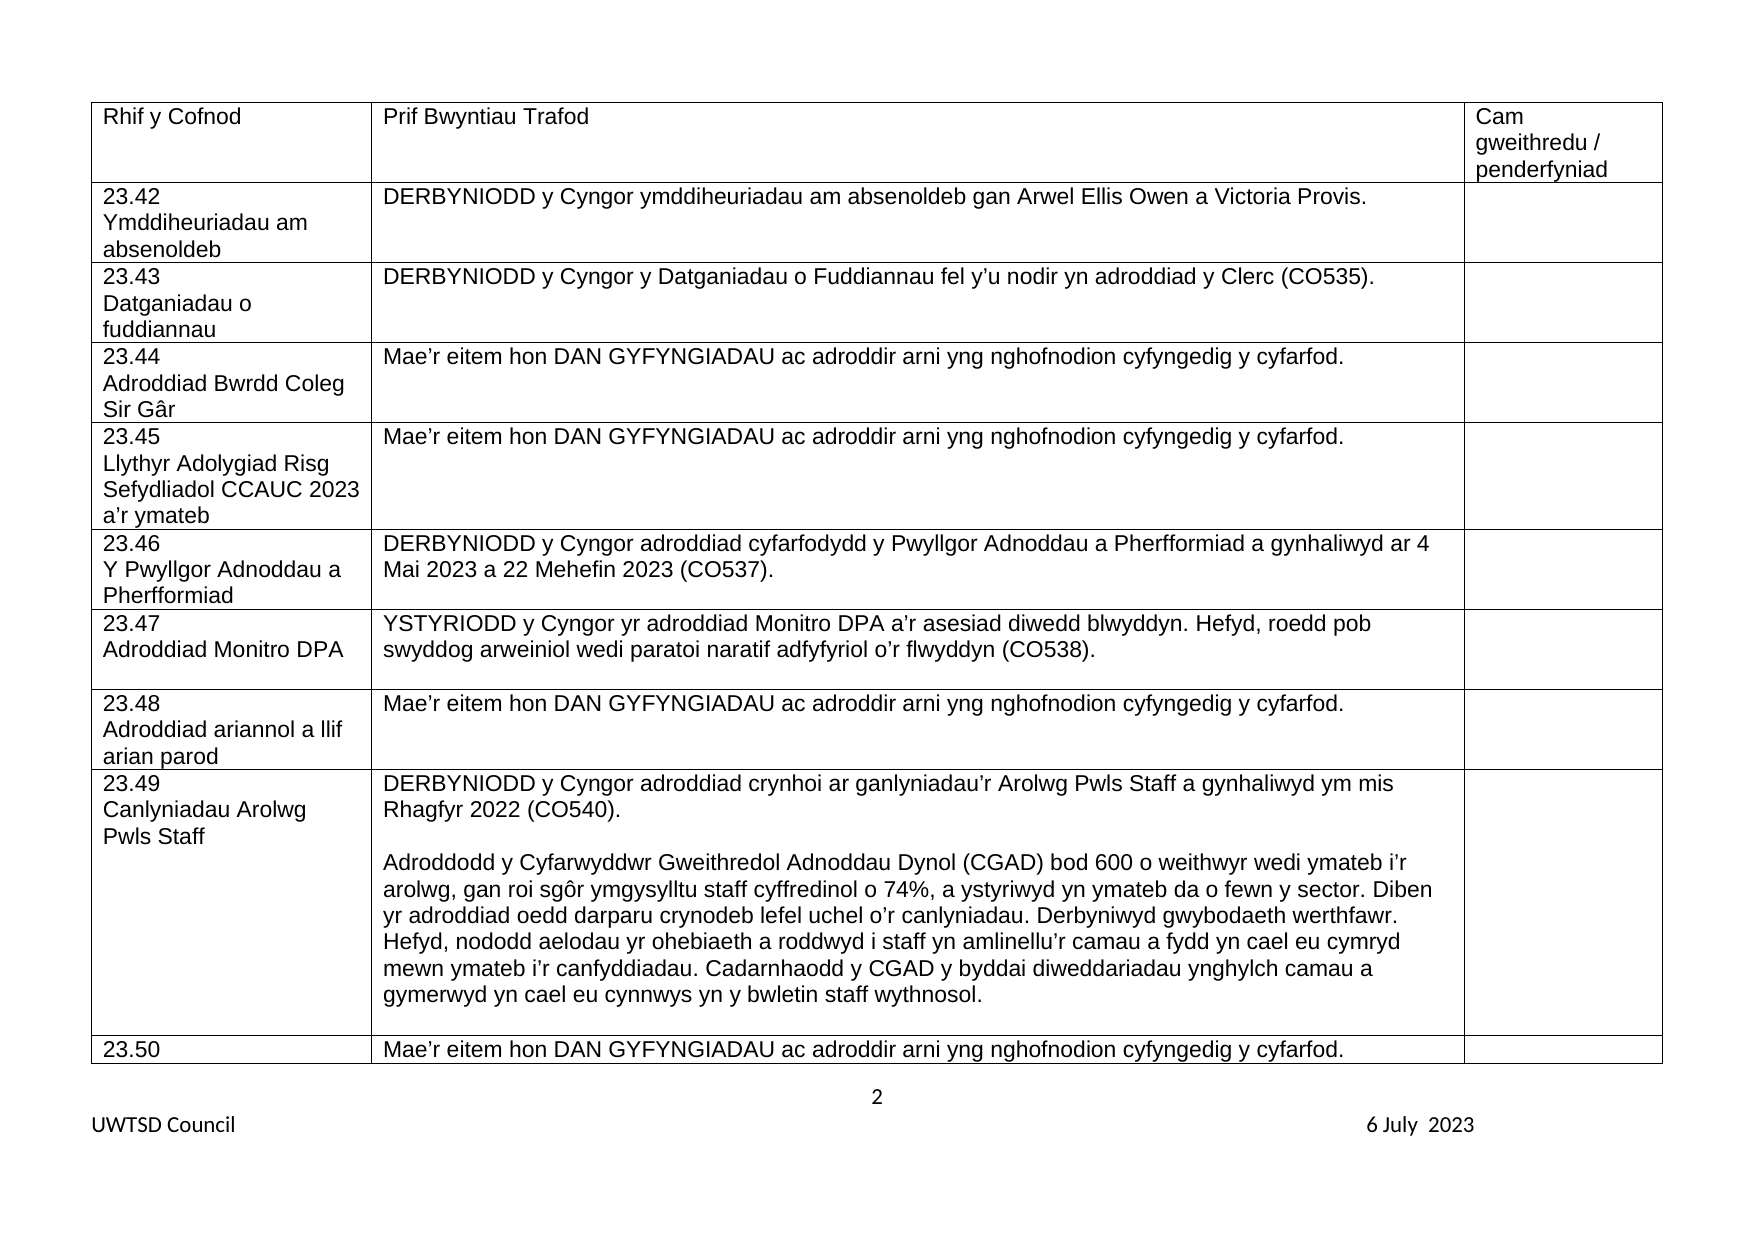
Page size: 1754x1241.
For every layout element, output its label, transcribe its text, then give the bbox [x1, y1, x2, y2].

table_cell 23.46 Y Pwyllgor Adnoddau a Pherfformiad [92, 530, 371, 609]
table_cell DERBYNIODD y Cyngor ymddiheuriadau am absenoldeb gan Arwel Ellis Owen a Victoria Provis. [372, 183, 1464, 262]
table_cell 23.50 Cyllideb 2023/24 [92, 1036, 371, 1063]
table_cell [1465, 690, 1662, 769]
table_cell YSTYRIODD y Cyngor yr adroddiad Monitro DPA a’r asesiad diwedd blwyddyn. Hefyd, roedd pob swyddog arweiniol wedi paratoi naratif adfyfyriol o’r flwyddyn (CO538). [372, 610, 1464, 689]
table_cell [372, 1036, 1464, 1063]
table_header Cam gweithredu / penderfyniad [1465, 103, 1662, 182]
table_cell 23.42 Ymddiheuriadau am absenoldeb [92, 183, 371, 262]
table_header Rhif y Cofnod [92, 103, 371, 182]
table_cell 23.48 Adroddiad ariannol a llif arian parod [92, 690, 371, 769]
table_cell DERBYNIODD y Cyngor adroddiad crynhoi ar ganlyniadau’r Arolwg Pwls Staff a gynhaliwyd ym mis Rhagfyr 2022 (CO540). Adroddodd y Cyfarwyddwr Gweithredol Adnoddau Dynol (CGAD) bod 600 o weithwyr wedi ymateb i’r arolwg, gan roi sgôr ymgysylltu staff cyffredinol o 74%, a ystyriwyd yn ymateb da o fewn y sector. Diben yr adroddiad oedd darparu crynodeb lefel uchel o’r canlyniadau. Derbyniwyd gwybodaeth werthfawr. Hefyd, nododd aelodau yr ohebiaeth a roddwyd i staff yn amlinellu’r camau a fydd yn cael eu cymryd mewn ymateb i’r canfyddiadau. Cadarnhaodd y CGAD y byddai diweddariadau ynghylch camau a gymerwyd yn cael eu cynnwys yn y bwletin staff wythnosol. [372, 770, 1464, 1035]
table_header Prif Bwyntiau Trafod [372, 103, 1464, 182]
table_cell 23.45 Llythyr Adolygiad Risg Sefydliadol CCAUC 2023 a’r ymateb [92, 423, 371, 529]
table_cell 23.49 Canlyniadau Arolwg Pwls Staff [92, 770, 371, 1035]
table_cell Mae’r eitem hon DAN GYFYNGIADAU ac adroddir arni yng nghofnodion cyfyngedig y cyfarfod. [372, 690, 1464, 769]
table_cell [1465, 610, 1662, 689]
table_cell [1465, 183, 1662, 262]
table_cell [1465, 343, 1662, 422]
table_cell Mae’r eitem hon DAN GYFYNGIADAU ac adroddir arni yng nghofnodion cyfyngedig y cyfarfod. [372, 423, 1464, 529]
table_cell [1465, 770, 1662, 1035]
table_cell DERBYNIODD y Cyngor adroddiad cyfarfodydd y Pwyllgor Adnoddau a Pherfformiad a gynhaliwyd ar 4 Mai 2023 a 22 Mehefin 2023 (CO537). [372, 530, 1464, 609]
table_cell [1465, 530, 1662, 609]
table_cell DERBYNIODD y Cyngor y Datganiadau o Fuddiannau fel y’u nodir yn adroddiad y Clerc (CO535). [372, 263, 1464, 342]
table_cell [1465, 423, 1662, 529]
table_cell Mae’r eitem hon DAN GYFYNGIADAU ac adroddir arni yng nghofnodion cyfyngedig y cyfarfod. [372, 343, 1464, 422]
table_cell [1465, 263, 1662, 342]
table_cell [1465, 1036, 1662, 1063]
table_cell 23.47 Adroddiad Monitro DPA [92, 610, 371, 689]
table_cell 23.43 Datganiadau o fuddiannau [92, 263, 371, 342]
table_cell 23.44 Adroddiad Bwrdd Coleg Sir Gâr [92, 343, 371, 422]
